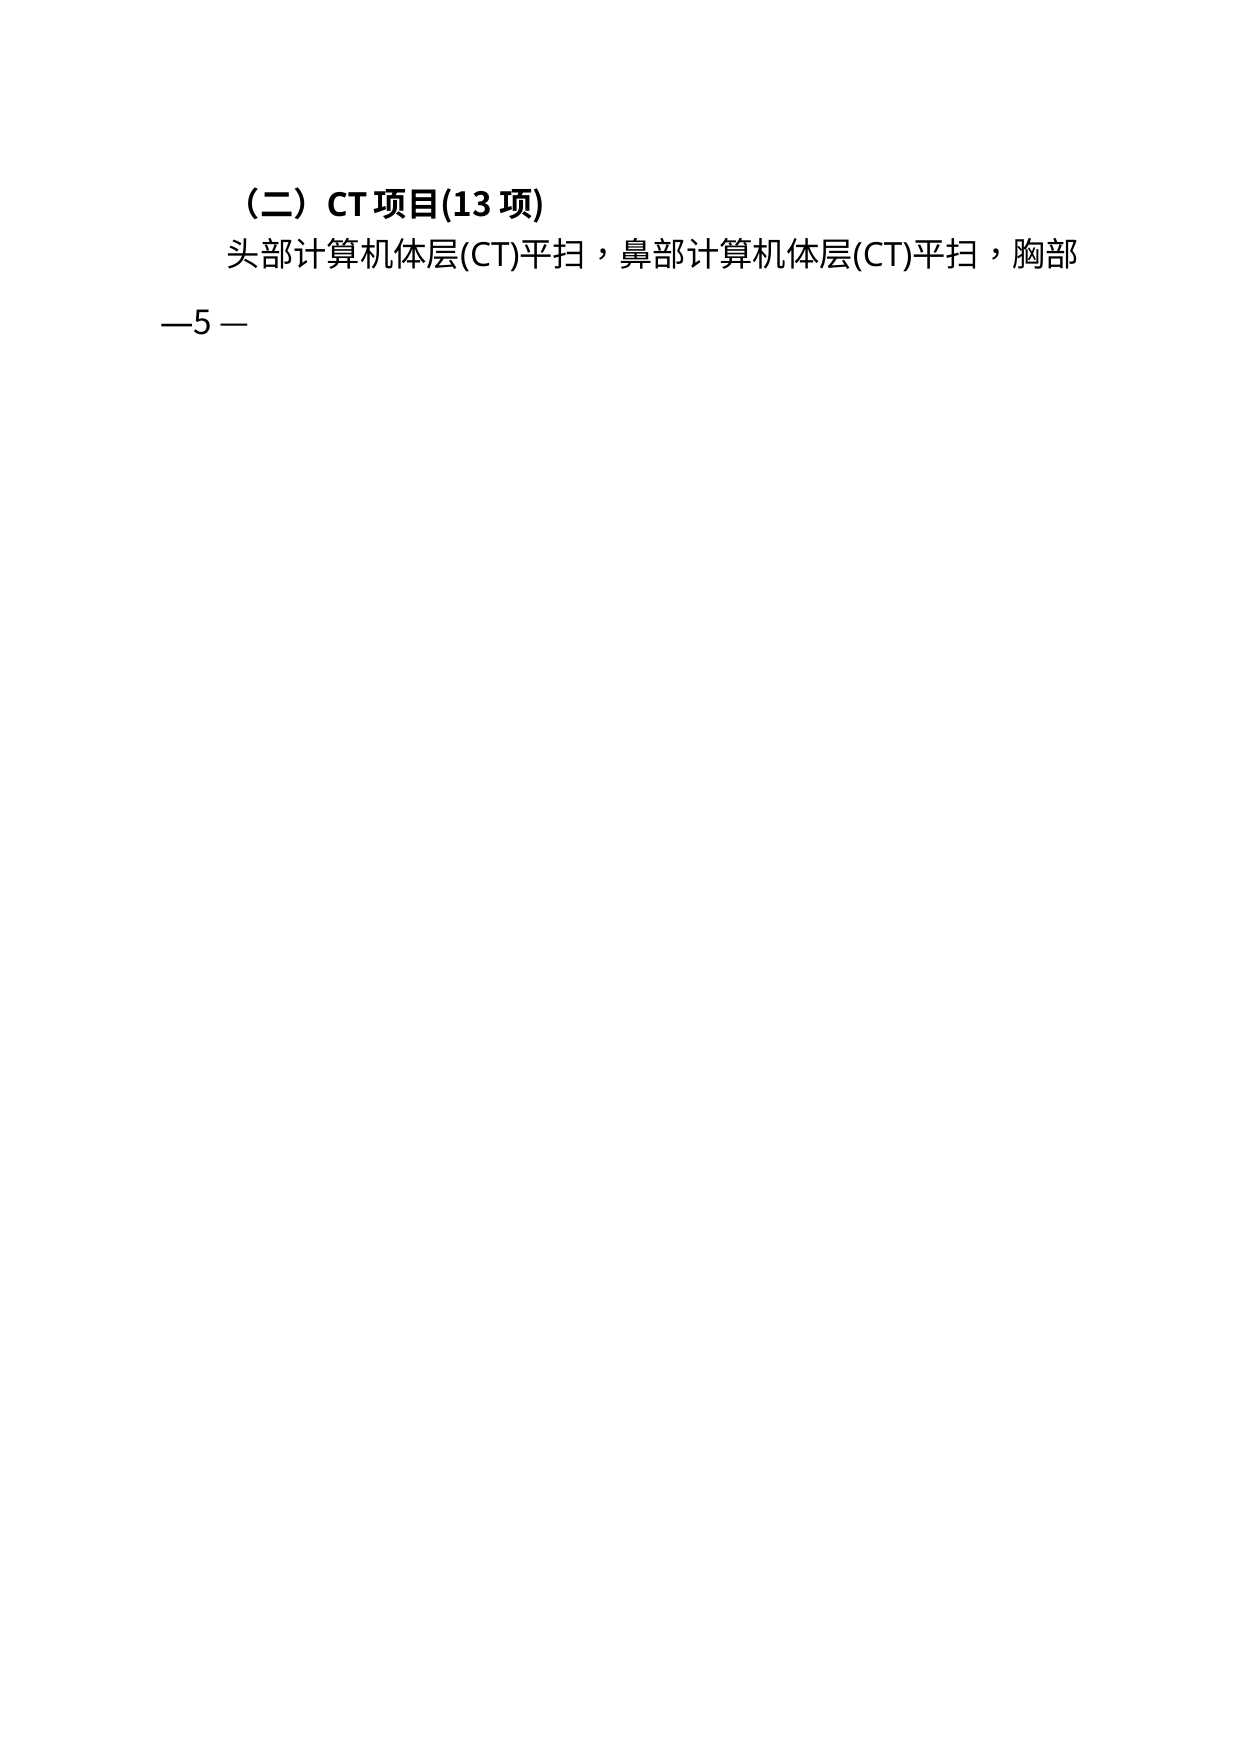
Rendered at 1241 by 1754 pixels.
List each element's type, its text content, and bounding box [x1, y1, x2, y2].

text 头部计算机体层(CT)平扫，鼻部计算机体层(CT)平扫，胸部 [160, 228, 1091, 277]
text —5 — [160, 295, 1091, 344]
text （二）CT项目(13项) [160, 168, 1091, 228]
